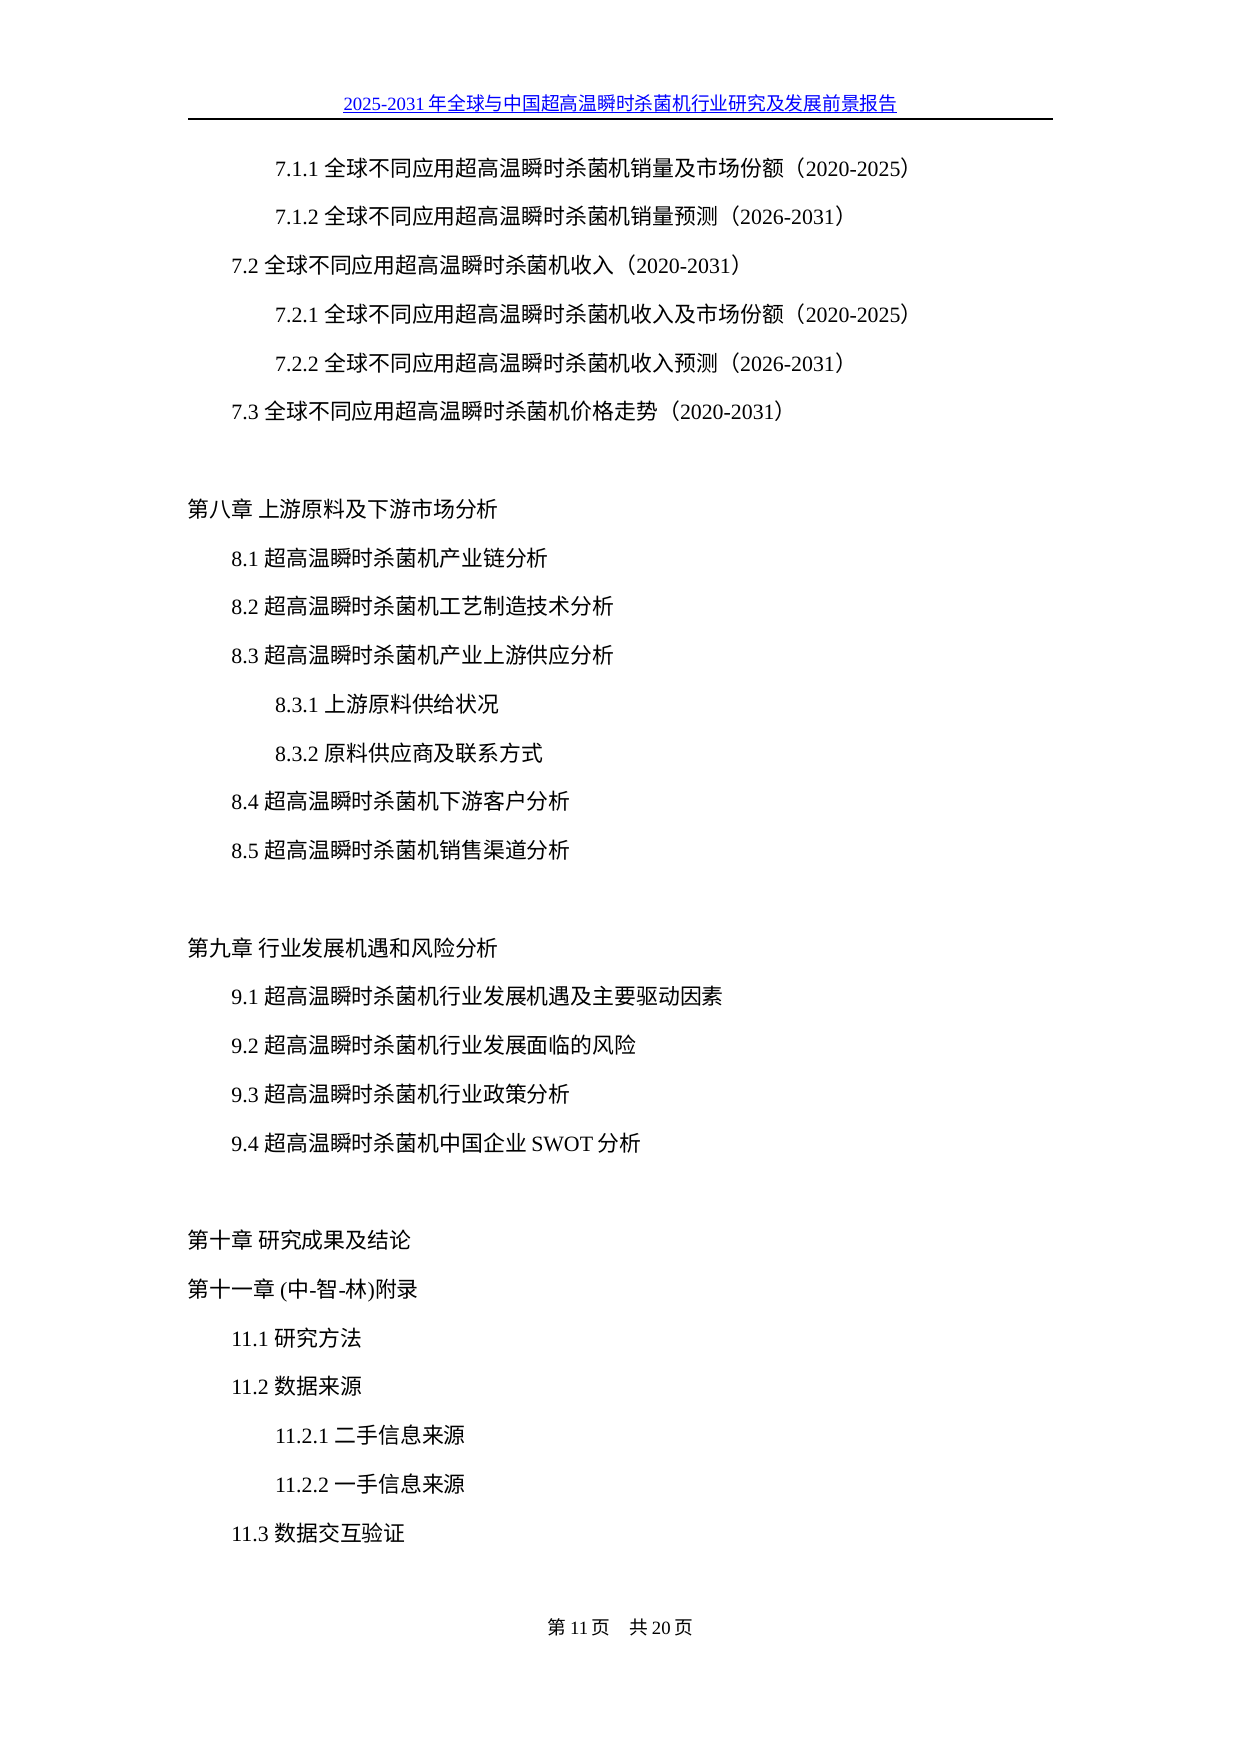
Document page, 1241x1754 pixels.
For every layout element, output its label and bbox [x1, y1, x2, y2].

text [187, 150, 1053, 1548]
